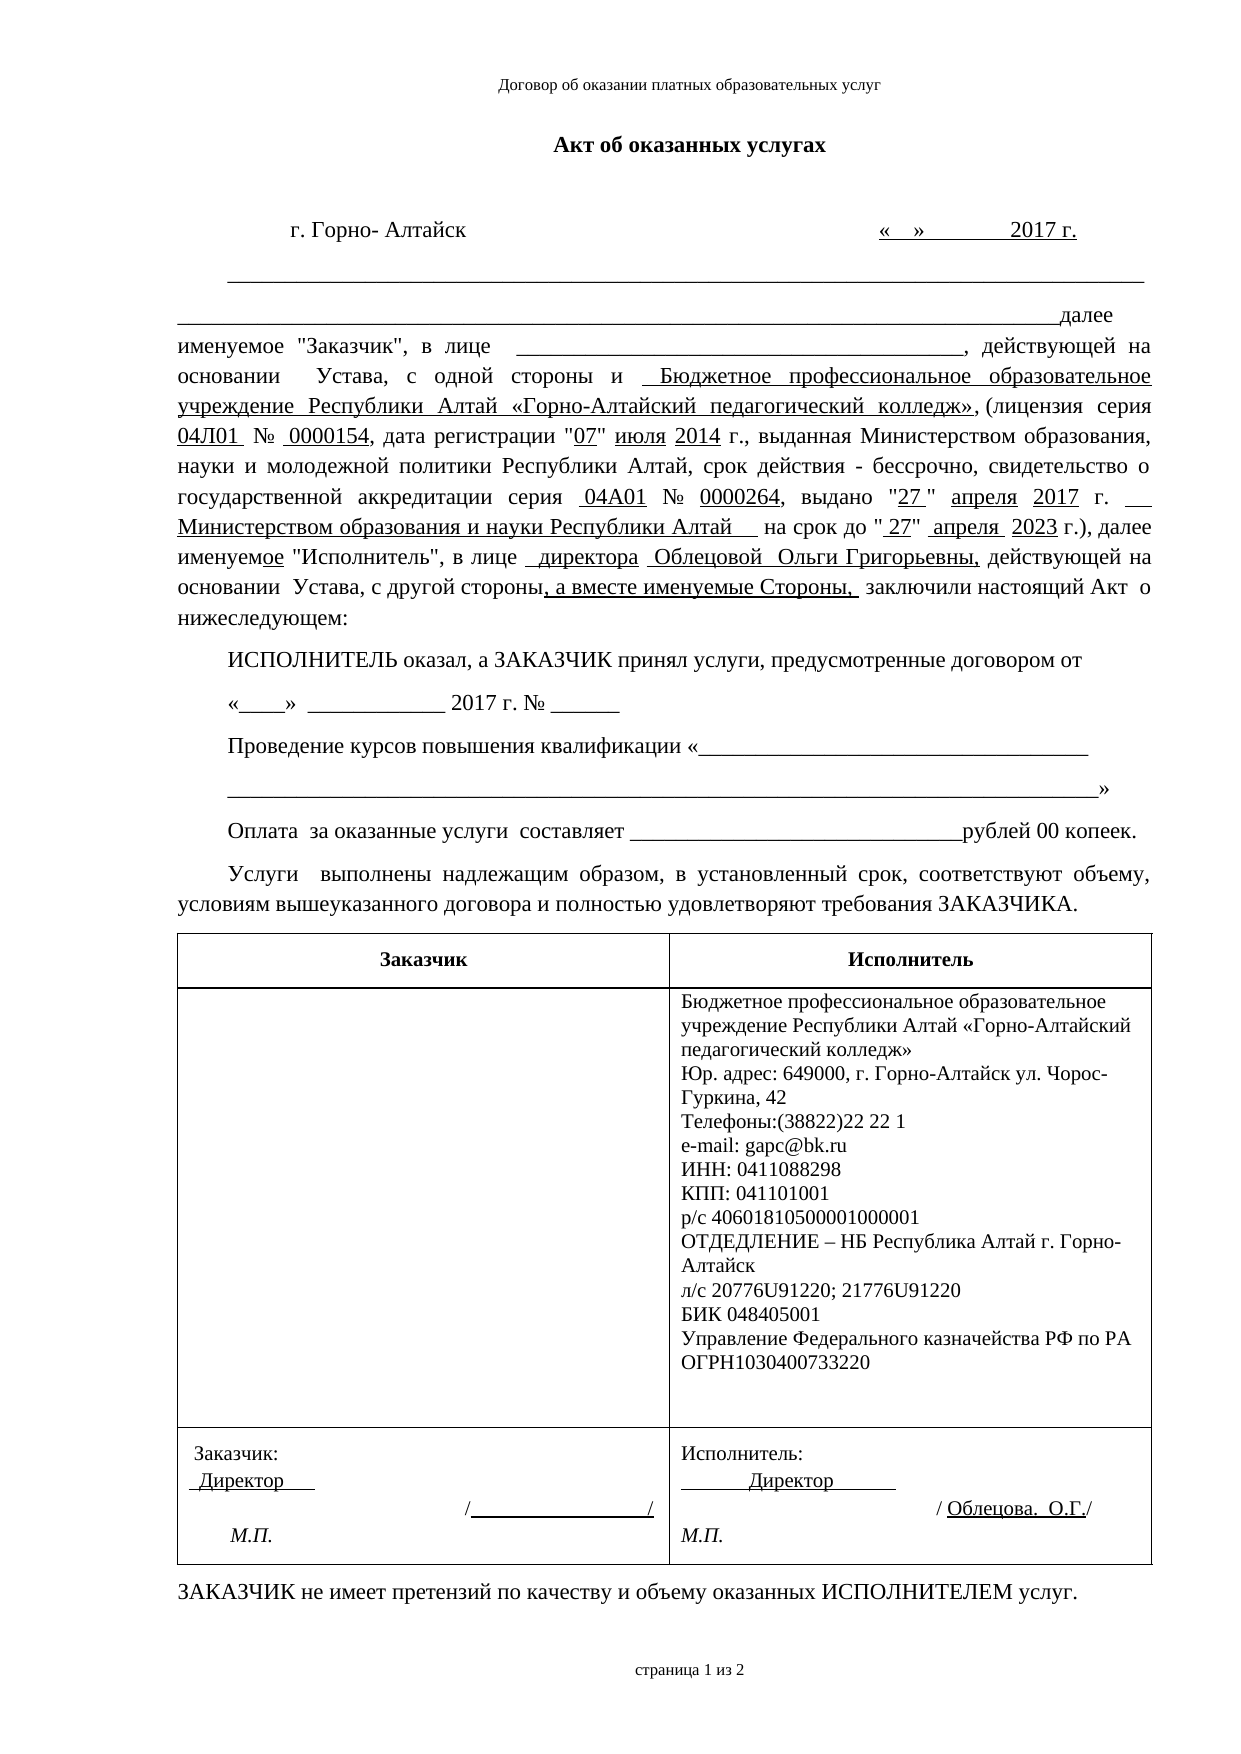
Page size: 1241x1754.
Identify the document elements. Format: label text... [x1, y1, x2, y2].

text _____________________________________________________________________________далее именуемое "Заказчик", в лице _______________________________________, действующей на основании Устава, с одной стороны и Бюджетное профессиональное образовательное учреждение Республики Алтай «Горно-Алтайский педагогический колледж», (лицензия серия 04Л01 № 0000154, дата регистрации "07" июля 2014 г., выданная Министерством образования, науки и молодежной политики Республики Алтай, срок действия - бессрочно, свидетельство о государственной аккредитации серия 04А01 № 0000264, выдано "27 " апреля 2017 г. Министерством образования и науки Республики Алтай на срок до " 27" апреля 2023 г.), далее именуемое "Исполнитель", в лице директора Облецовой Ольги Григорьевны, действующей на основании Устава, с другой стороны, а вместе именуемые Стороны, заключили настоящий Акт о нижеследующем: [177, 301, 1152, 630]
table_cell Исполнитель: Директор / Облецова. О.Г./ М.П. [670, 1428, 1151, 1564]
text г. Горно- Алтайск « » 2017 г. [177, 216, 1152, 242]
table_header Заказчик [178, 934, 669, 987]
table_cell Бюджетное профессиональное образовательное учреждение Республики Алтай «Горно-Алтайский педагогический колледж» Юр. адрес: 649000, г. Горно-Алтайск ул. Чорос-Гуркина, 42 Телефоны:(38822)22 22 1 е-mail: gapc@bk.ru ИНН: 0411088298 КПП: 041101001 р/с 40601810500001000001 ОТДЕДЛЕНИЕ – НБ Республика Алтай г. Горно-Алтайск л/с 20776U91220; 21776U91220 БИК 048405001 Управление Федерального казначейства РФ по РА ОГРН1030400733220 [670, 989, 1151, 1426]
text Услуги выполнены надлежащим образом, в установленный срок, соответствуют объему, условиям вышеуказанного договора и полностью удовлетворяют требования ЗАКАЗЧИКА. [177, 860, 1152, 916]
table_header Исполнитель [670, 934, 1151, 987]
text ________________________________________________________________________________ [177, 259, 1152, 285]
text Акт об оказанных услугах [177, 131, 1152, 157]
text ____________________________________________________________________________» [177, 774, 1152, 801]
table_cell Заказчик: Директор / / М.П. [178, 1428, 669, 1564]
text Проведение курсов повышения квалификации «__________________________________ [177, 732, 1152, 758]
text ИСПОЛНИТЕЛЬ оказал, а ЗАКАЗЧИК принял услуги, предусмотренные договором от [177, 646, 1152, 673]
table_cell [178, 989, 669, 1426]
text ЗАКАЗЧИК не имеет претензий по качеству и объему оказанных ИСПОЛНИТЕЛЕМ услуг. [177, 1578, 1152, 1604]
text «____» ____________ 2017 г. № ______ [177, 689, 1152, 715]
text Оплата за оказанные услуги составляет _____________________________рублей 00 копеек. [177, 817, 1152, 843]
